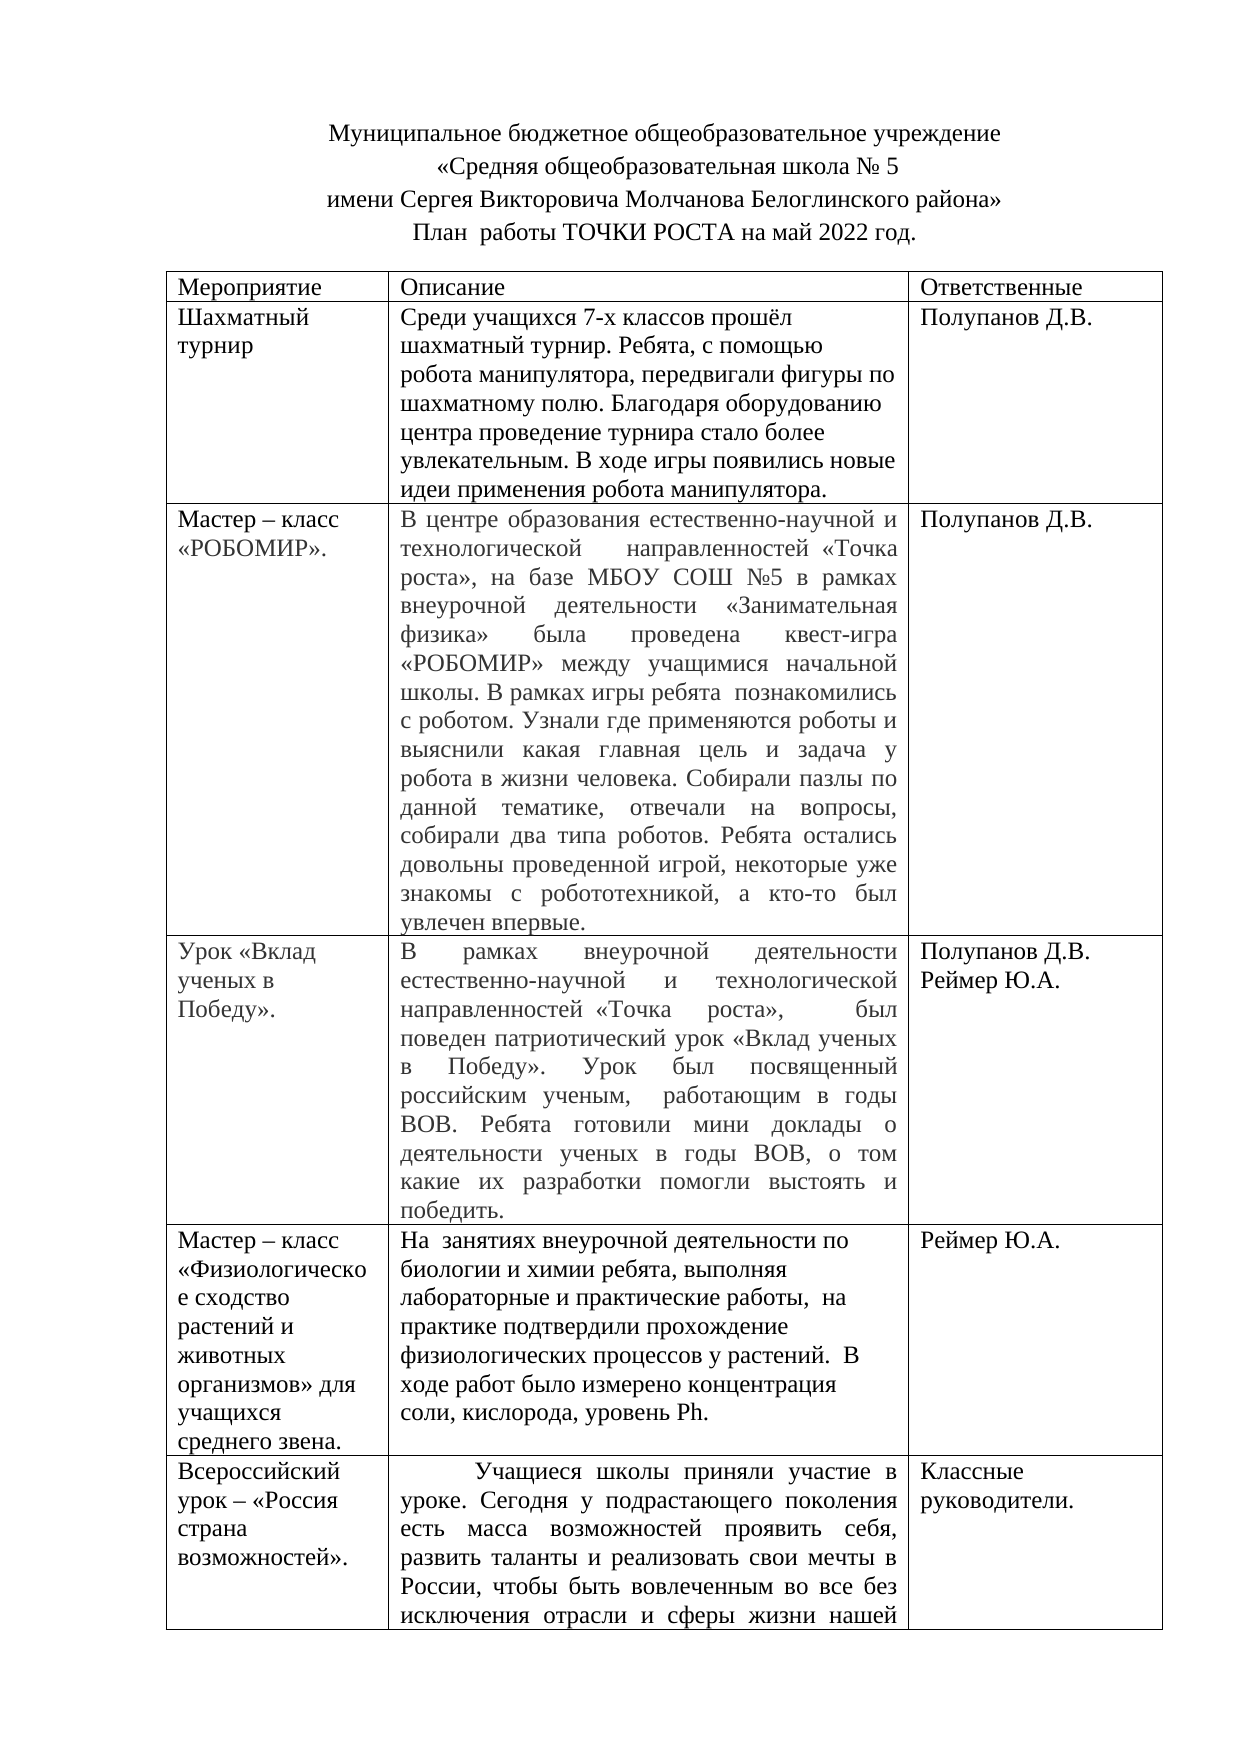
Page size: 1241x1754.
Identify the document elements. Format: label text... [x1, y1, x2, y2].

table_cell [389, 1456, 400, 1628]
table_cell Урок «Вклад ученых в Победу». [167, 936, 388, 1224]
table_cell Среди учащихся 7-х классов прошёл шахматный турнир. Ребята, с помощью робота манипулятора, передвигали фигуры по шахматному полю. Благодаря оборудованию центра проведение турнира стало более увлекательным. В ходе игры появились новые идеи применения робота манипулятора. [389, 302, 908, 503]
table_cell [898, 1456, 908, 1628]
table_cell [167, 1456, 388, 1628]
table_header Мероприятие [167, 272, 388, 301]
table_cell Шахматный турнир [167, 302, 388, 503]
table_cell Мастер – класс «Физиологическое сходство растений и животных организмов» для учащихся среднего звена. [167, 1225, 388, 1455]
table_cell Полупанов Д.В. [909, 302, 1162, 503]
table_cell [909, 1456, 1162, 1628]
table_cell На занятиях внеурочной деятельности по биологии и химии ребята, выполняя лабораторные и практические работы, на практике подтвердили прохождение физиологических процессов у растений. В ходе работ было измерено концентрация соли, кислорода, уровень Ph. [389, 1225, 908, 1455]
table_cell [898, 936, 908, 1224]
table_header Ответственные [909, 272, 1162, 301]
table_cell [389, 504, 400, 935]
table_cell Полупанов Д.В. [909, 504, 1162, 935]
text Муниципальное бюджетное общеобразовательное учреждение [177, 118, 1152, 147]
text План работы ТОЧКИ РОСТА на май 2022 год. [177, 217, 1152, 246]
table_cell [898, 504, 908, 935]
text имени Сергея Викторовича Молчанова Белоглинского района» [177, 184, 1152, 213]
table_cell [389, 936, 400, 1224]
table_cell Реймер Ю.А. [909, 1225, 1162, 1455]
table_cell Полупанов Д.В. Реймер Ю.А. [909, 936, 1162, 1224]
table_cell Мастер – класс «РОБОМИР». [167, 504, 388, 935]
text «Средняя общеобразовательная школа № 5 [177, 151, 1152, 180]
table_header Описание [389, 272, 908, 301]
